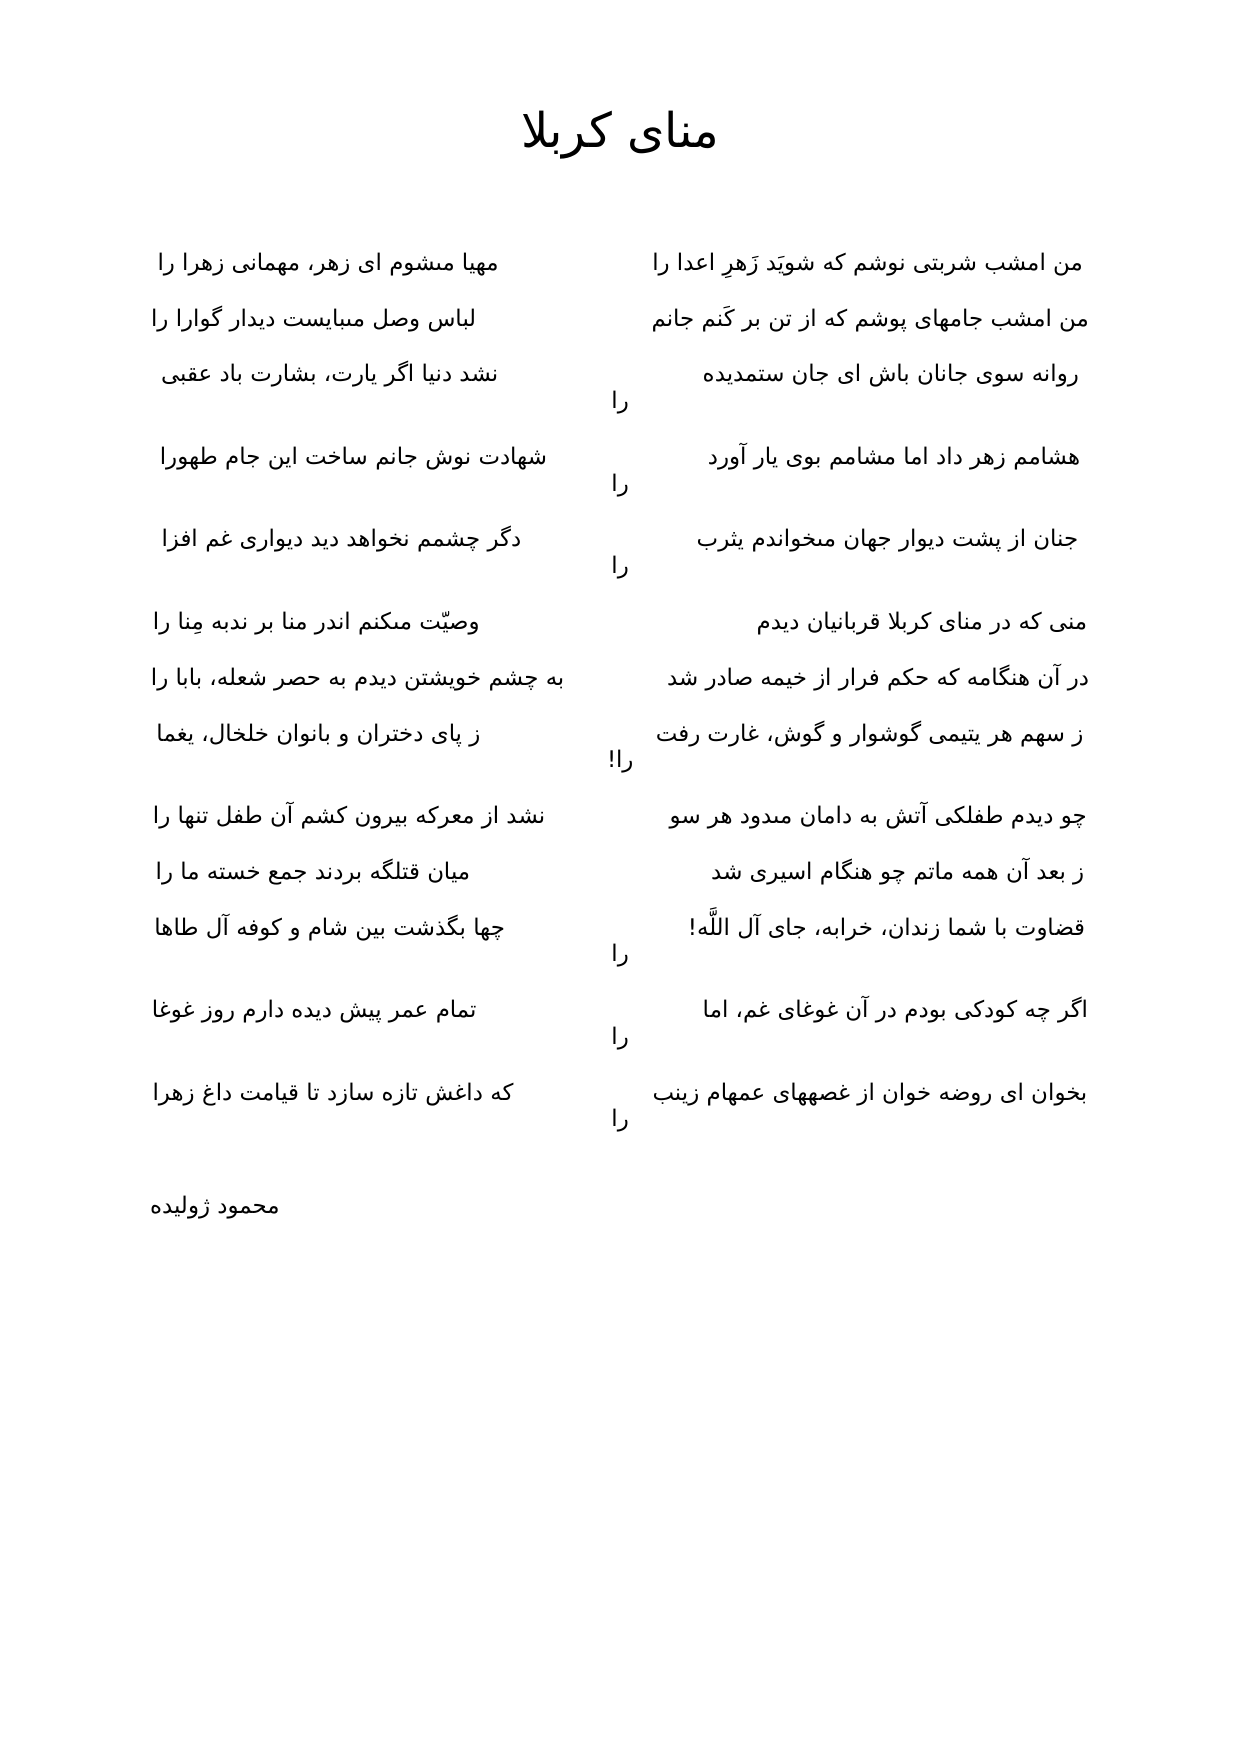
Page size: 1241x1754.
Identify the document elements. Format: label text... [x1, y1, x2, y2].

text اگر چه کودکى بودم در آن غوغاى غم، اما تمام عمر پیش دیده دارم روز غوغا را [150, 996, 1090, 1050]
text من امشب شربتى نوشم که شویَد زَهرِ اعدا را مهیا مى‏شوم اى زهر، مهمانى زهرا را [150, 249, 1090, 276]
text منای کربلا [150, 103, 1090, 159]
text محمود ژولیده [150, 1193, 1090, 1219]
text در آن هنگامه که حکم فرار از خیمه صادر شد به چشم خویشتن دیدم به حصر شعله، بابا را [150, 664, 1090, 691]
text هشامم زهر داد اما مشامم بوى یار آورد شهادت نوش جانم ساخت این جام طهورا را [150, 443, 1090, 496]
text منى که در مناى کربلا قربانیان دیدم وصیّت مى‏کنم اندر منا بر ندبه مِنا را [150, 608, 1090, 635]
text بخوان اى روضه خوان از غصه‏هاى عمه‏ام زینب که داغش تازه سازد تا قیامت داغ زهرا را [150, 1079, 1090, 1132]
text من امشب جامه‏اى پوشم که از تن بر کَنم جانم لباس وصل مى‏بایست دیدار گوارا را [150, 305, 1090, 331]
text چو دیدم طفلکى آتش به دامان مى‏دود هر سو نشد از معرکه بیرون کشم آن طفل تنها را [150, 802, 1090, 829]
text روانه سوى جانان باش اى جان ستمدیده نشد دنیا اگر یارت، بشارت باد عقبى را [150, 361, 1090, 414]
text ز بعد آن همه ماتم چو هنگام اسیرى شد میان قتلگه بردند جمع خسته ما را [150, 858, 1090, 885]
text قضاوت با شما زندان، خرابه، جاى آل اللَّه! چها بگذشت بین شام و کوفه آل طاها را [150, 914, 1090, 967]
text جنان از پشت دیوار جهان مى‏خواندم یثرب دگر چشمم نخواهد دید دیوارى غم افزا را [150, 526, 1090, 579]
text ز سهم هر یتیمى گوشوار و گوش، غارت رفت ز پاى دختران و بانوان خلخال، یغما را! [150, 720, 1090, 773]
